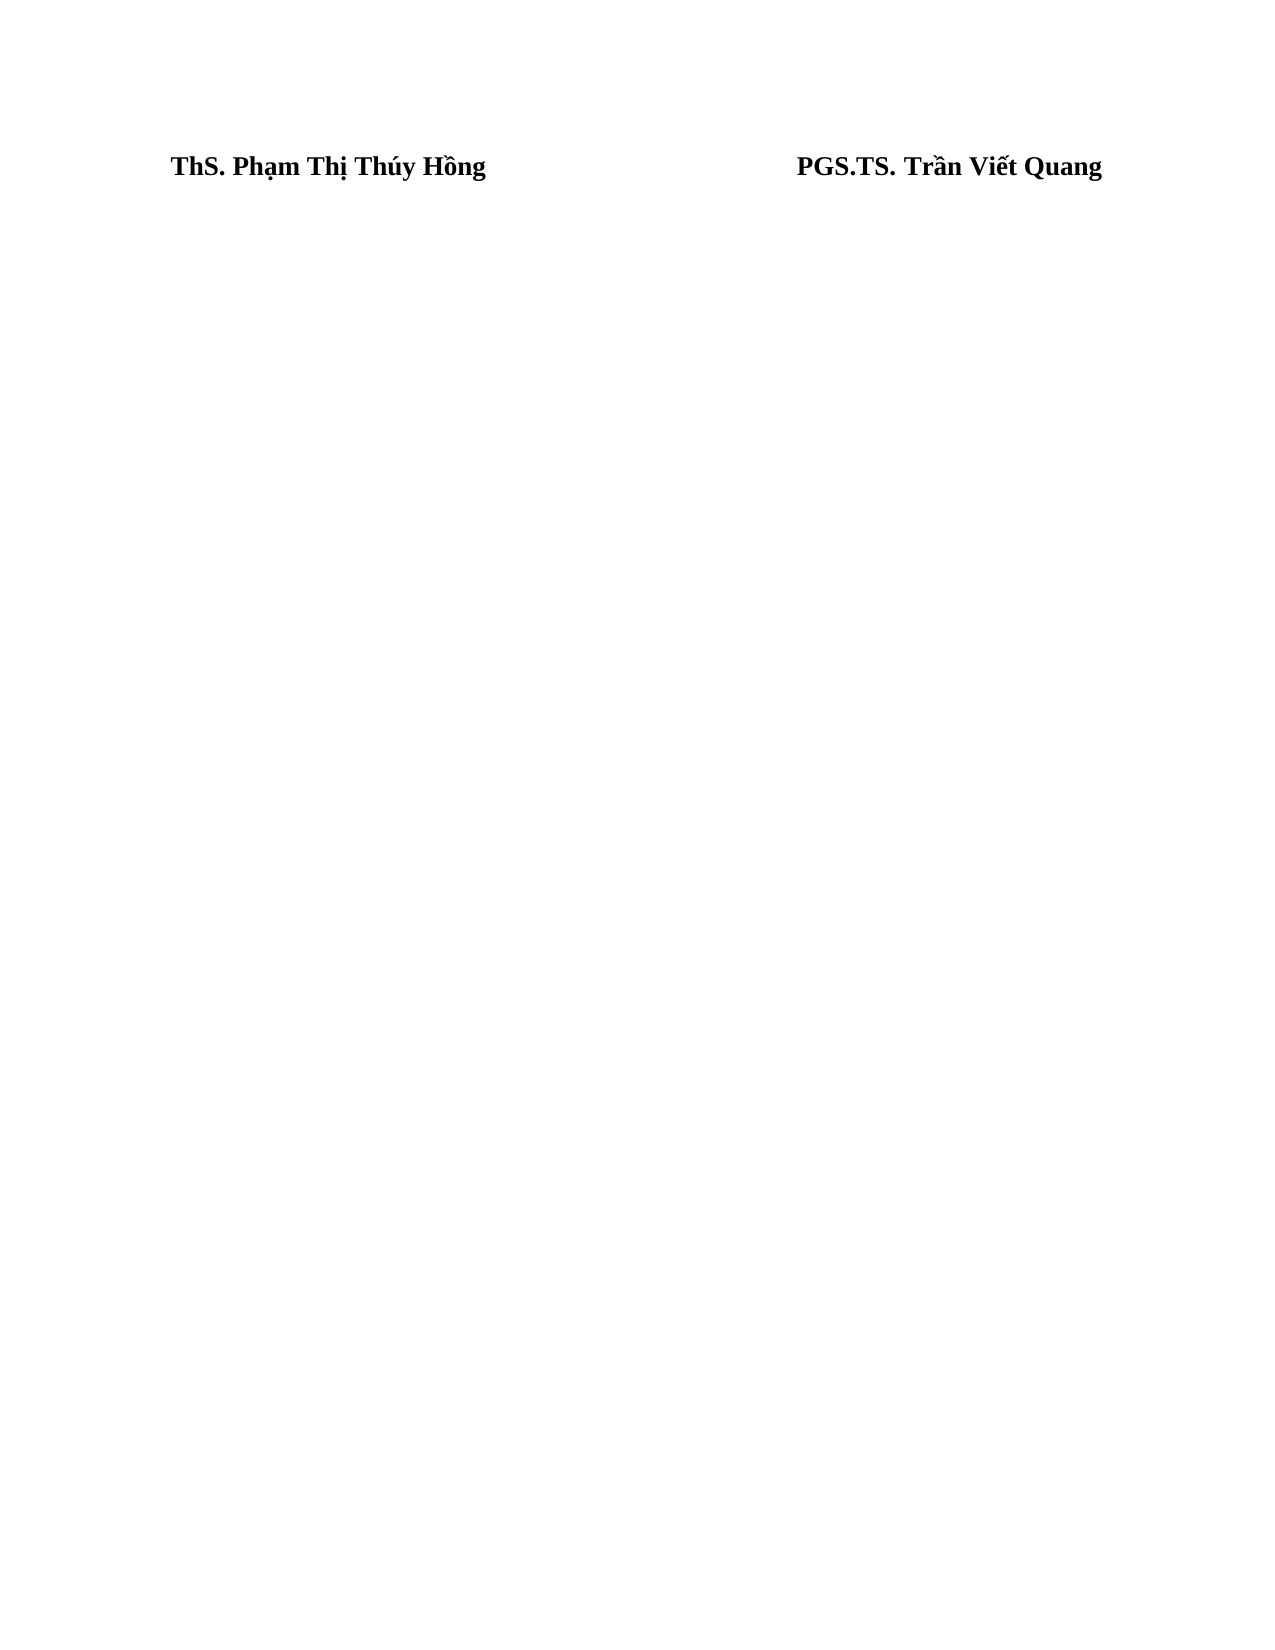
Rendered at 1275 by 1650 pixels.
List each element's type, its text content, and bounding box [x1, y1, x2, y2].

text ThS. Phạm Thị Thúy Hồng PGS.TS. Trần Viết Quang [150, 150, 1125, 181]
